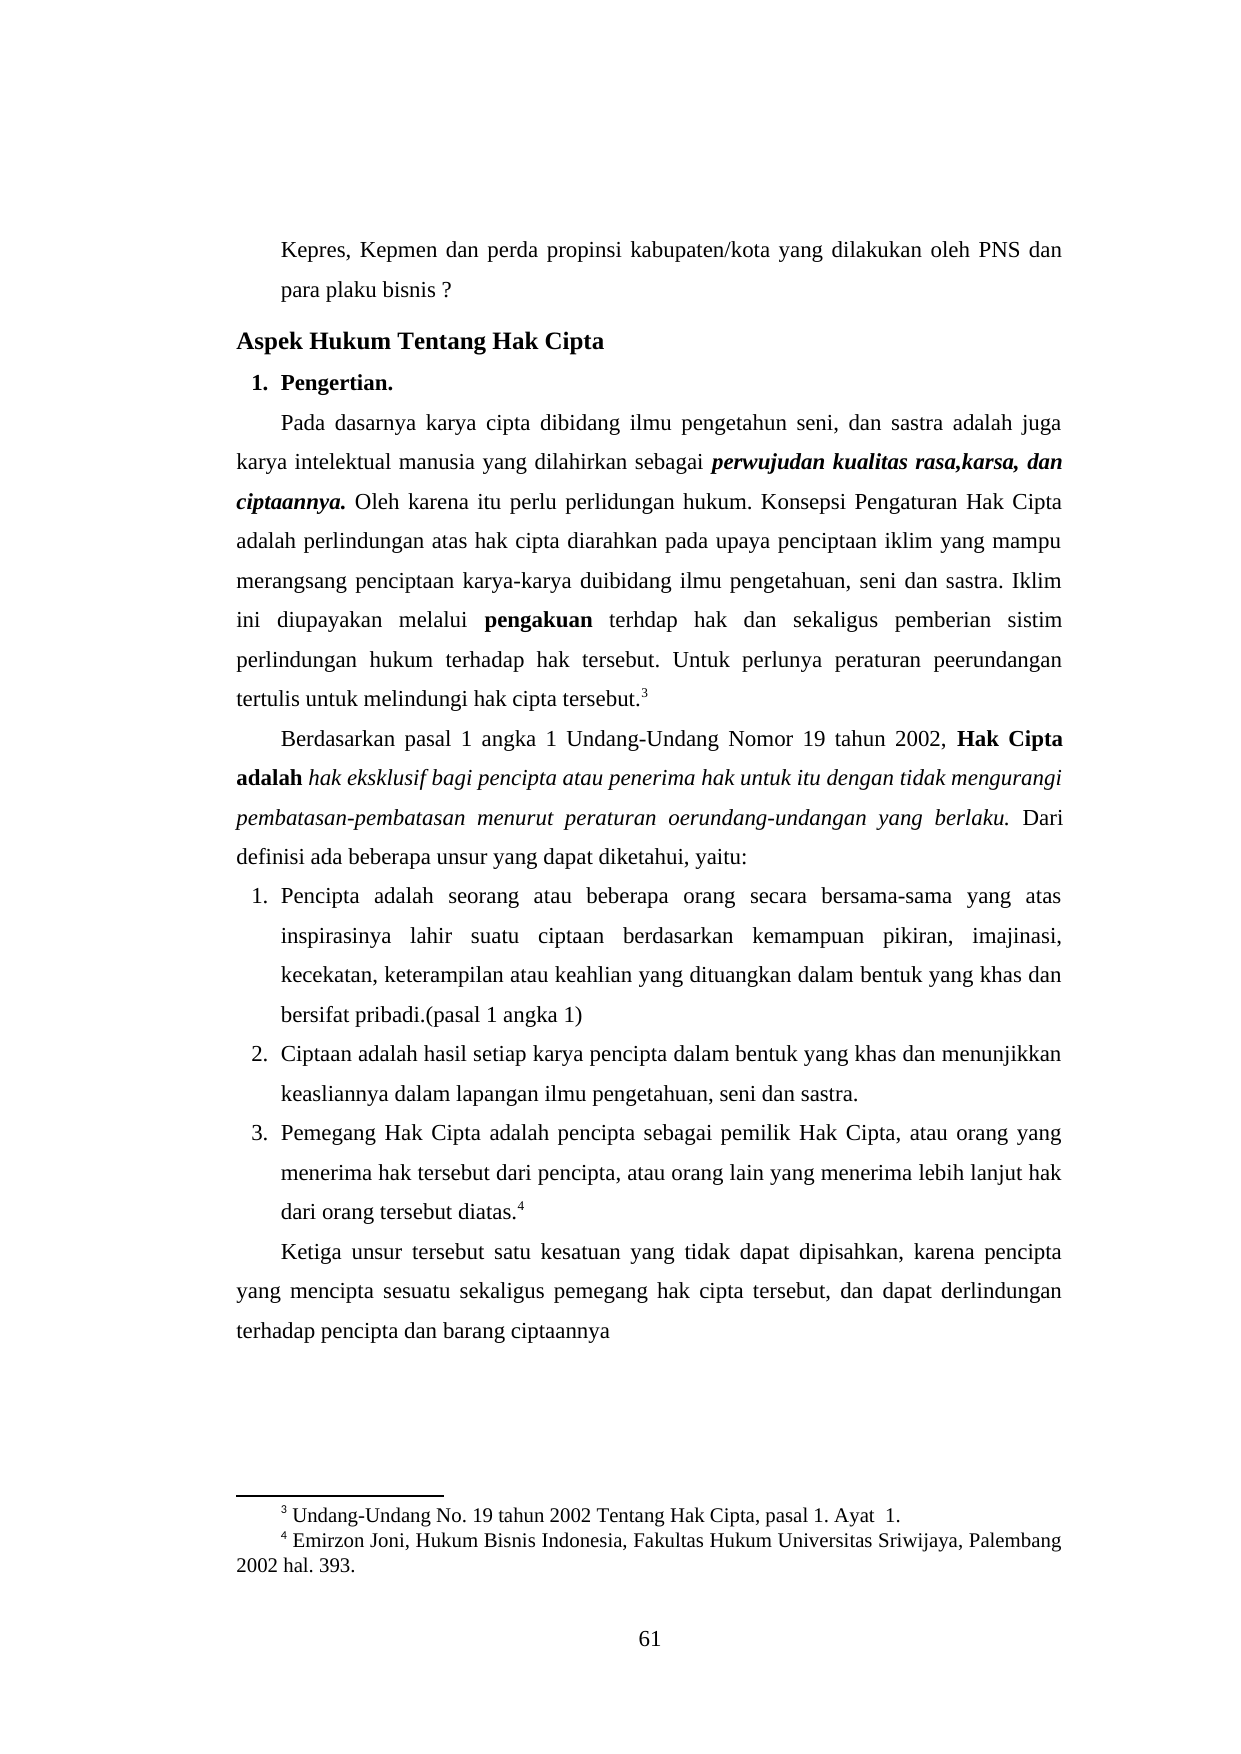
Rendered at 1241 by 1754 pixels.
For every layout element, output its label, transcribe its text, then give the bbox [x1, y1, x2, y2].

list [251, 236, 1063, 302]
list Ciptaan adalah hasil setiap karya pencipta dalam bentuk yang khas dan menunjikkan keasliannya dalam lapangan ilmu pengetahuan, seni dan sastra. [251, 1040, 1063, 1106]
text Aspek Hukum Tentang Hak Cipta [236, 326, 1063, 355]
list Pengertian. [251, 369, 1063, 396]
text Ketiga unsur tersebut satu kesatuan yang tidak dapat dipisahkan, karena pencipta yang mencipta sesuatu sekaligus pemegang hak cipta tersebut, dan dapat derlindungan terhadap pencipta dan barang ciptaannya [236, 1238, 1063, 1343]
list Berdasarkan pasal 1 angka 1 Undang-Undang Nomor 19 tahun 2002, Hak Cipta adalah hak eksklusif bagi pencipta atau penerima hak untuk itu dengan tidak mengurangi pembatasan-pembatasan menurut peraturan oerundang-undangan yang berlaku. Dari definisi ada beberapa unsur yang dapat diketahui, yaitu: [236, 724, 1063, 869]
list Pencipta adalah seorang atau beberapa orang secara bersama-sama yang atas inspirasinya lahir suatu ciptaan berdasarkan kemampuan pikiran, imajinasi, kecekatan, keterampilan atau keahlian yang dituangkan dalam bentuk yang khas dan bersifat pribadi.(pasal 1 angka 1) [251, 882, 1063, 1027]
list Pemegang Hak Cipta adalah pencipta sebagai pemilik Hak Cipta, atau orang yang menerima hak tersebut dari pencipta, atau orang lain yang menerima lebih lanjut hak dari orang tersebut diatas. [251, 1119, 1063, 1225]
list Pada dasarnya karya cipta dibidang ilmu pengetahun seni, dan sastra adalah juga karya intelektual manusia yang dilahirkan sebagai perwujudan kualitas rasa,karsa, dan ciptaannya. Oleh karena itu perlu perlidungan hukum. Konsepsi Pengaturan Hak Cipta adalah perlindungan atas hak cipta diarahkan pada upaya penciptaan iklim yang mampu merangsang penciptaan karya-karya duibidang ilmu pengetahuan, seni dan sastra. Iklim ini diupayakan melalui pengakuan terhdap hak dan sekaligus pemberian sistim perlindungan hukum terhadap hak tersebut. Untuk perlunya peraturan peerundangan tertulis untuk melindungi hak cipta tersebut. [236, 409, 1063, 711]
